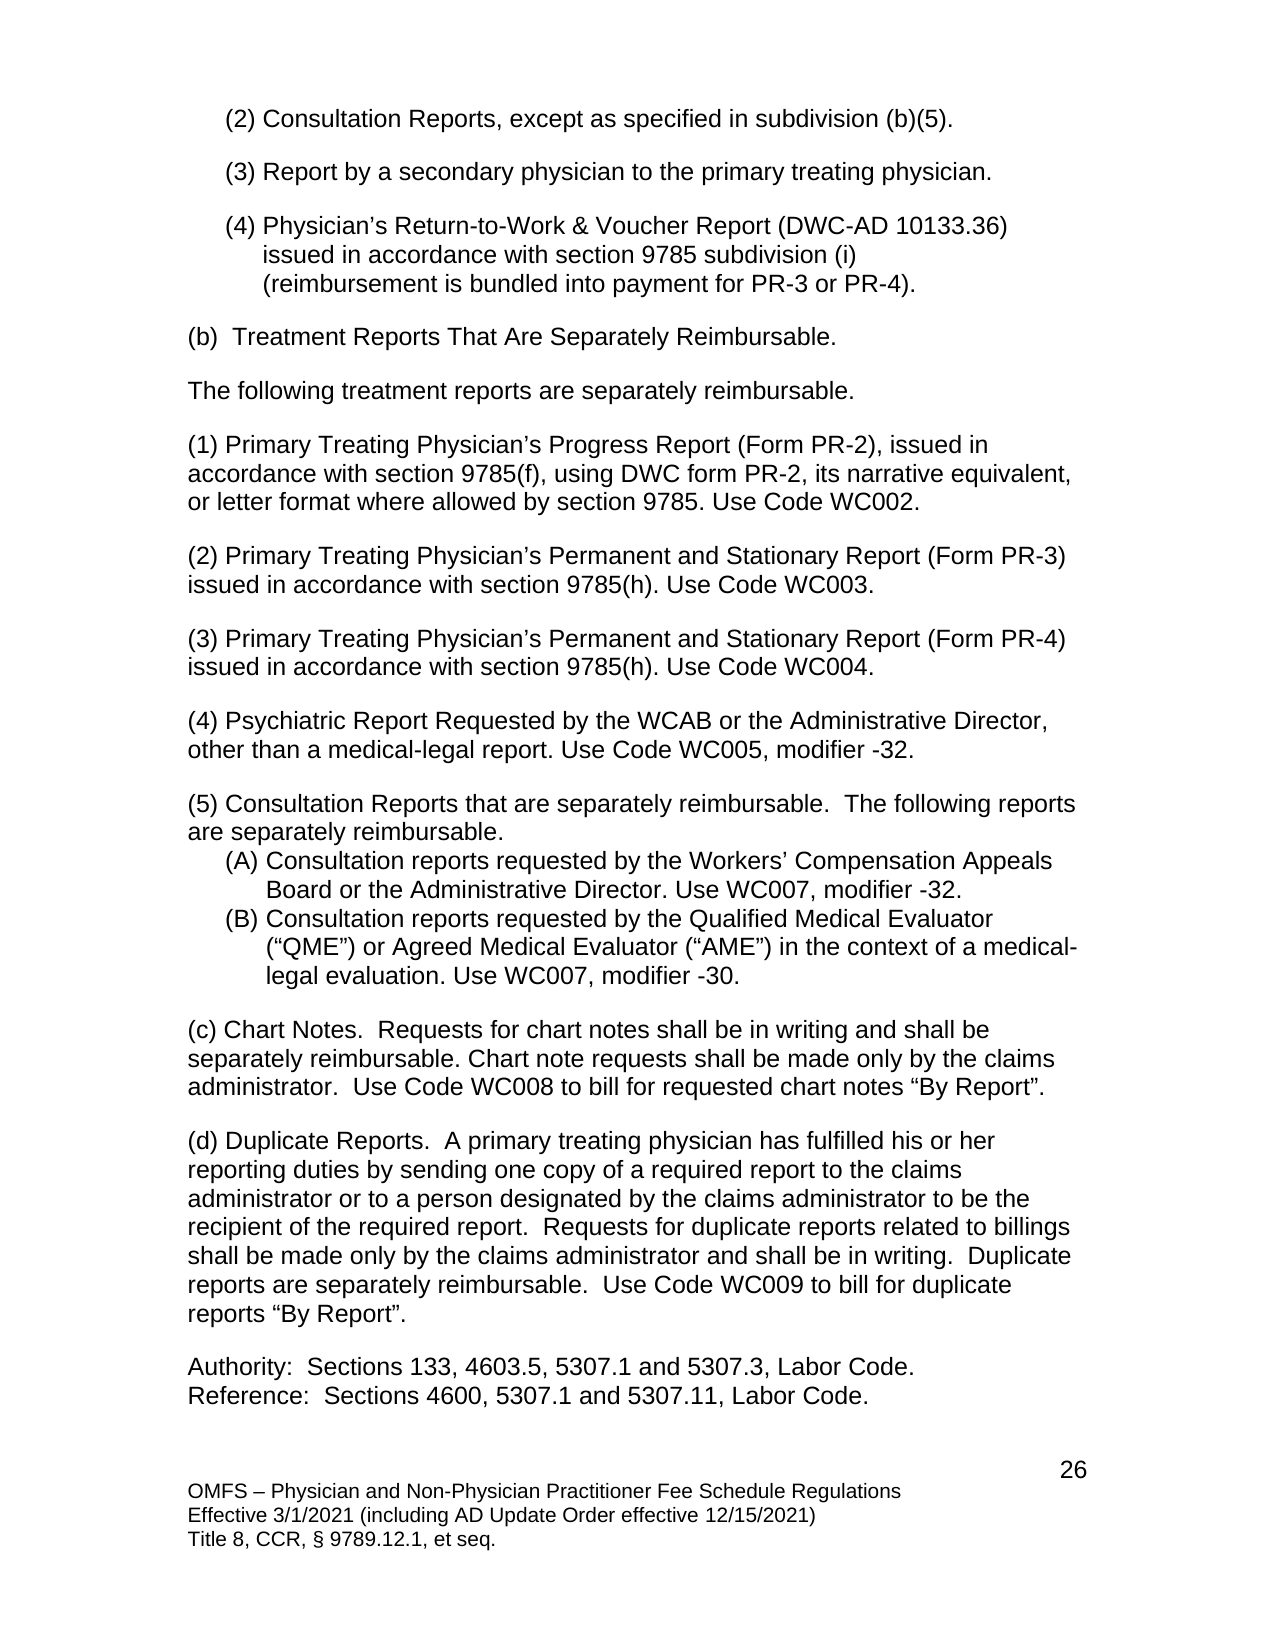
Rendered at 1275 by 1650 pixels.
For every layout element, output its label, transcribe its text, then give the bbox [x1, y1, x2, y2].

text (d) Duplicate Reports. A primary treating physician has fulfilled his or her reporting duties by sending one copy of a required report to the claims administrator or to a person designated by the claims administrator to be the recipient of the required report. Requests for duplicate reports related to billings shall be made only by the claims administrator and shall be in writing. Duplicate reports are separately reimbursable. Use Code WC009 to bill for duplicate reports “By Report”. [187, 1126, 1087, 1327]
list Consultation Reports that are separately reimbursable. The following reports are separately reimbursable. [187, 788, 1087, 846]
text The following treatment reports are separately reimbursable. [187, 376, 1087, 405]
list Psychiatric Report Requested by the WCAB or the Administrative Director, other than a medical-legal report. Use Code WC005, modifier -32. [187, 706, 1087, 763]
list Physician’s Return-to-Work & Voucher Report (DWC-AD 10133.36) issued in accordance with section 9785 subdivision (i) (reimbursement is bundled into payment for PR-3 or PR-4). [225, 211, 1039, 297]
text (c) Chart Notes. Requests for chart notes shall be in writing and shall be separately reimbursable. Chart note requests shall be made only by the claims administrator. Use Code WC008 to bill for requested chart notes “By Report”. [187, 1015, 1087, 1101]
list Primary Treating Physician’s Permanent and Stationary Report (Form PR-4) issued in accordance with section 9785(h). Use Code WC004. [187, 623, 1087, 681]
list Report by a secondary physician to the primary treating physician. [225, 157, 1039, 186]
list Consultation Reports, except as specified in subdivision (b)(5). [225, 103, 1039, 132]
list Primary Treating Physician’s Permanent and Stationary Report (Form PR-3) issued in accordance with section 9785(h). Use Code WC003. [187, 541, 1087, 598]
list Consultation reports requested by the Qualified Medical Evaluator (“QME”) or Agreed Medical Evaluator (“AME”) in the context of a medical-legal evaluation. Use WC007, modifier -30. [225, 903, 1087, 990]
text Authority: Sections 133, 4603.5, 5307.1 and 5307.3, Labor Code. [187, 1352, 1087, 1381]
list Consultation reports requested by the Workers’ Compensation Appeals Board or the Administrative Director. Use WC007, modifier -32. [225, 846, 1087, 903]
list Primary Treating Physician’s Progress Report (Form PR-2), issued in accordance with section 9785(f), using DWC form PR-2, its narrative equivalent, or letter format where allowed by section 9785. Use Code WC002. [187, 430, 1087, 516]
text (b) Treatment Reports That Are Separately Reimbursable. [187, 322, 1087, 351]
text Reference: Sections 4600, 5307.1 and 5307.11, Labor Code. [187, 1381, 1087, 1410]
